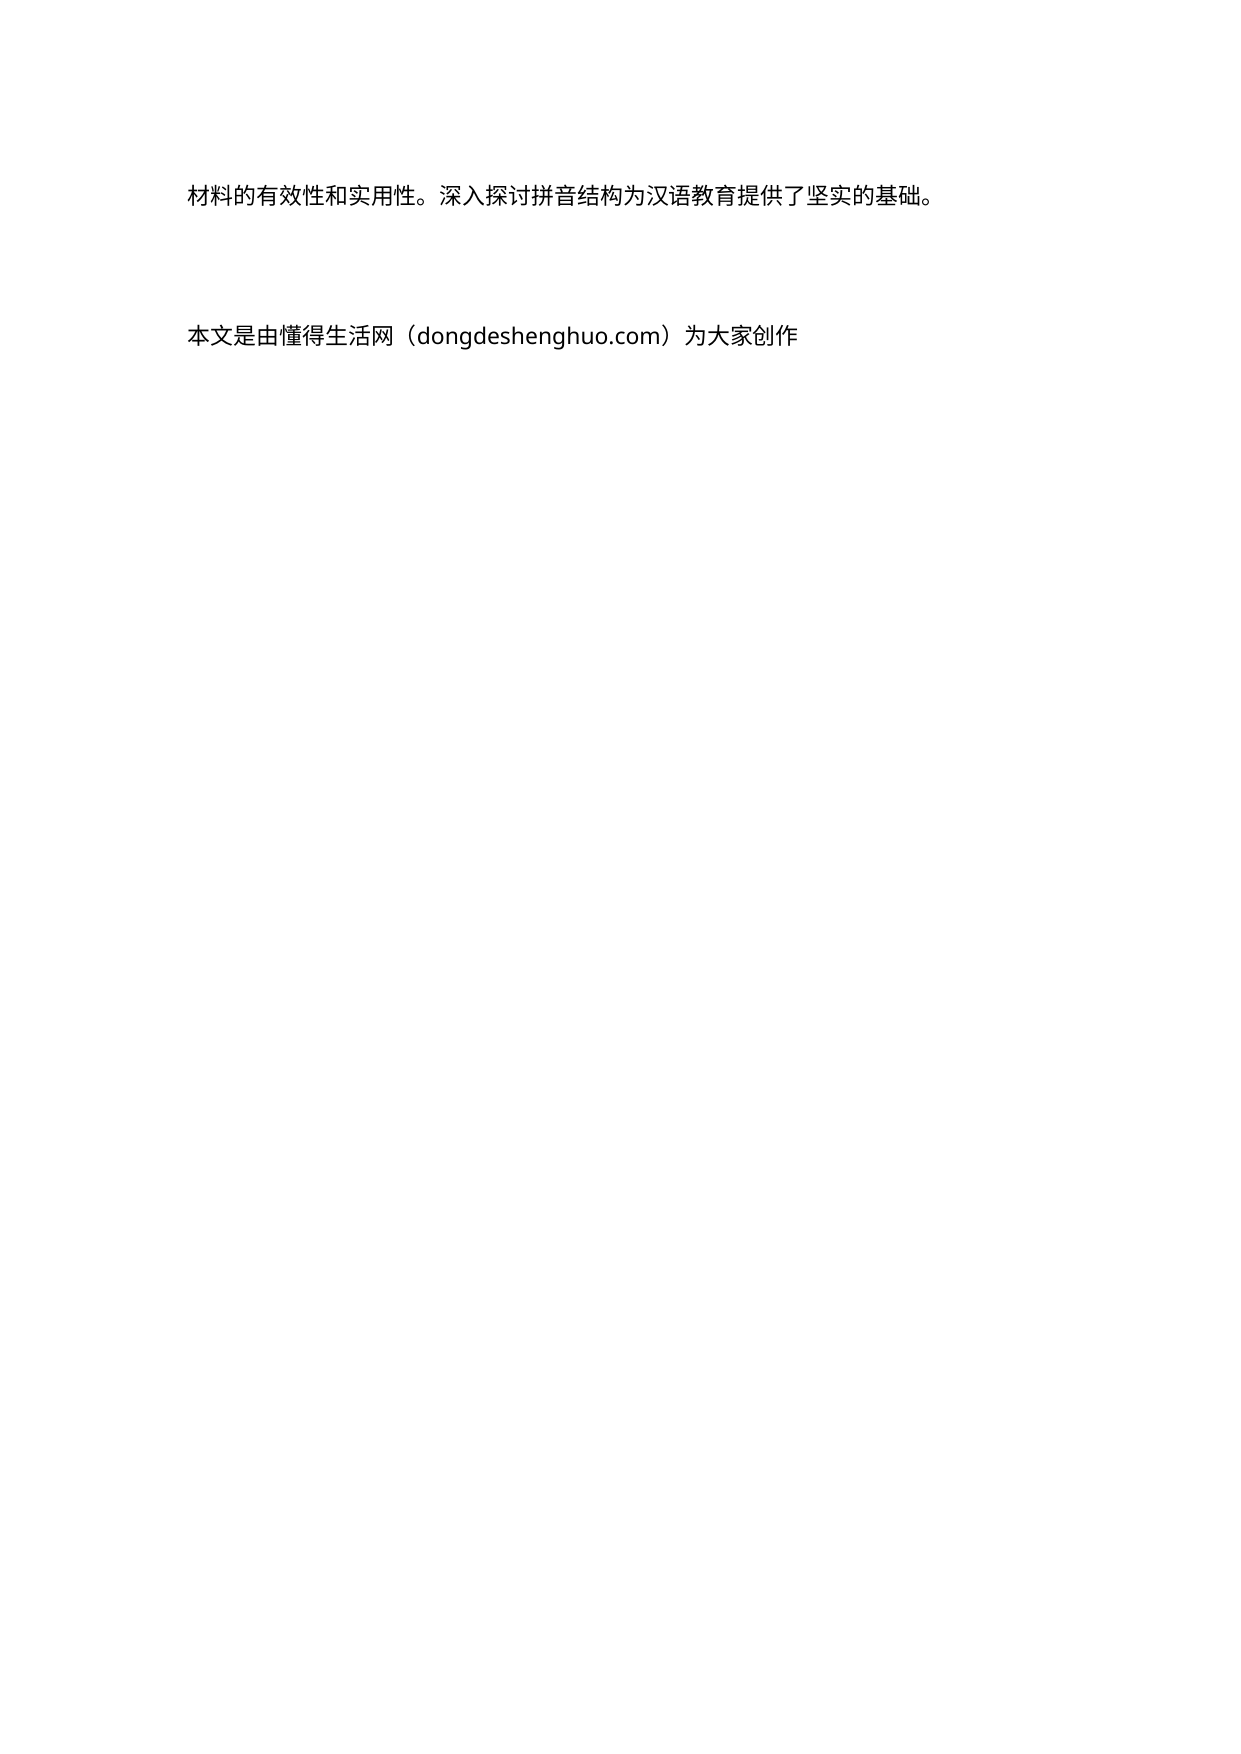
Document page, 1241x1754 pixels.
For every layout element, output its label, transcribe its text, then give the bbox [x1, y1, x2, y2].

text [187, 162, 1053, 227]
text 本文是由懂得生活网（dongdeshenghuo.com）为大家创作 [187, 302, 1053, 367]
